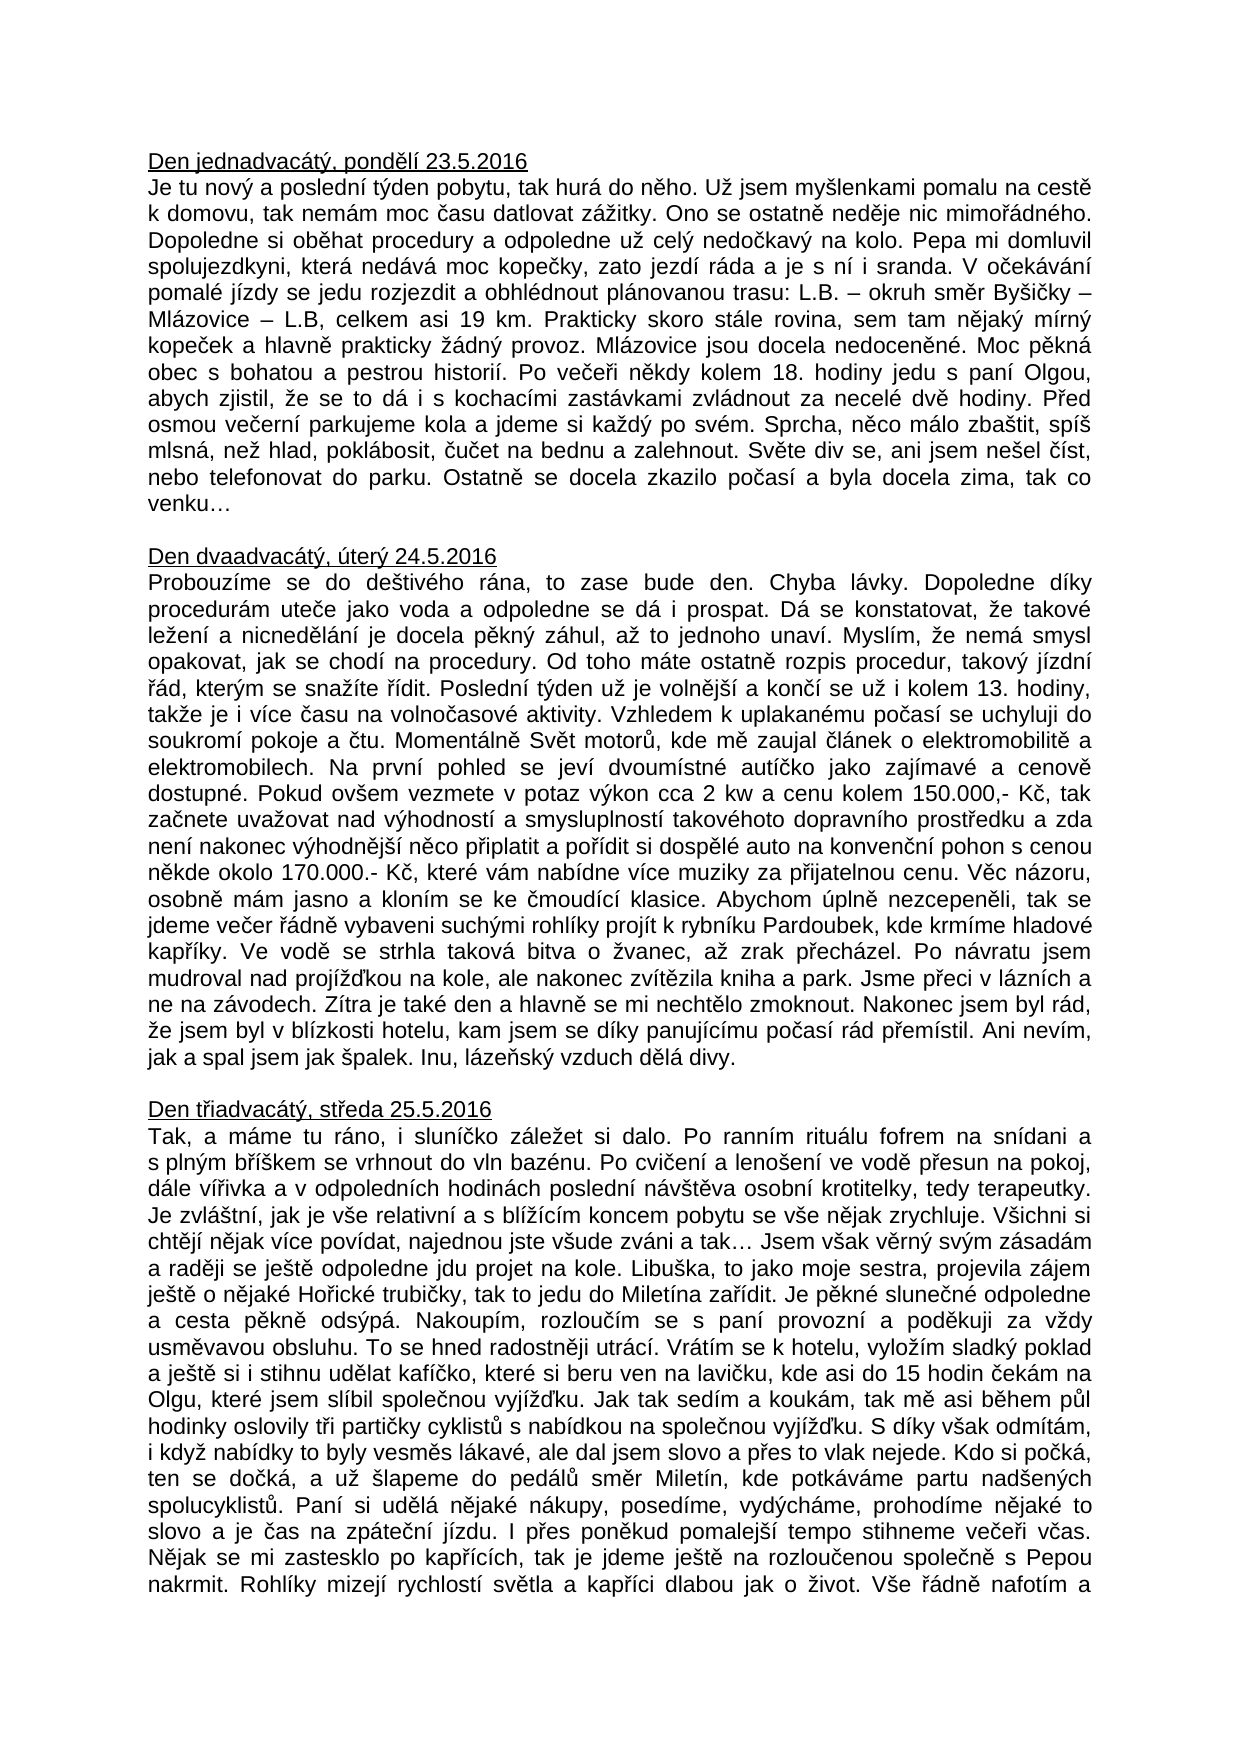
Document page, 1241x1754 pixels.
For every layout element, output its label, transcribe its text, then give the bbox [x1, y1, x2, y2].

text Den jednadvacátý, pondělí 23.5.2016 [148, 148, 1093, 174]
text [148, 1123, 1093, 1597]
text Je tu nový a poslední týden pobytu, tak hurá do něho. Už jsem myšlenkami pomalu na cestě k domovu, tak nemám moc času datlovat zážitky. Ono se ostatně neděje nic mimořádného. Dopoledne si oběhat procedury a odpoledne už celý nedočkavý na kolo. Pepa mi domluvil spolujezdkyni, která nedává moc kopečky, zato jezdí ráda a je s ní i sranda. V očekávání pomalé jízdy se jedu rozjezdit a obhlédnout plánovanou trasu: L.B. – okruh směr Byšičky – Mlázovice – L.B, celkem asi 19 km. Prakticky skoro stále rovina, sem tam nějaký mírný kopeček a hlavně prakticky žádný provoz. Mlázovice jsou docela nedoceněné. Moc pěkná obec s bohatou a pestrou historií. Po večeři někdy kolem 18. hodiny jedu s paní Olgou, abych zjistil, že se to dá i s kochacími zastávkami zvládnout za necelé dvě hodiny. Před osmou večerní parkujeme kola a jdeme si každý po svém. Sprcha, něco málo zbaštit, spíš mlsná, než hlad, poklábosit, čučet na bednu a zalehnout. Světe div se, ani jsem nešel číst, nebo telefonovat do parku. Ostatně se docela zkazilo počasí a byla docela zima, tak co venku… [148, 174, 1093, 517]
text Probouzíme se do deštivého rána, to zase bude den. Chyba lávky. Dopoledne díky procedurám uteče jako voda a odpoledne se dá i prospat. Dá se konstatovat, že takové ležení a nicnedělání je docela pěkný záhul, až to jednoho unaví. Myslím, že nemá smysl opakovat, jak se chodí na procedury. Od toho máte ostatně rozpis procedur, takový jízdní řád, kterým se snažíte řídit. Poslední týden už je volnější a končí se už i kolem 13. hodiny, takže je i více času na volnočasové aktivity. Vzhledem k uplakanému počasí se uchyluji do soukromí pokoje a čtu. Momentálně Svět motorů, kde mě zaujal článek o elektromobilitě a elektromobilech. Na první pohled se jeví dvoumístné autíčko jako zajímavé a cenově dostupné. Pokud ovšem vezmete v potaz výkon cca 2 kw a cenu kolem 150.000,- Kč, tak začnete uvažovat nad výhodností a smysluplností takovéhoto dopravního prostředku a zda není nakonec výhodnější něco připlatit a pořídit si dospělé auto na konvenční pohon s cenou někde okolo 170.000.- Kč, které vám nabídne více muziky za přijatelnou cenu. Věc názoru, osobně mám jasno a kloním se ke čmoudící klasice. Abychom úplně nezcepeněli, tak se jdeme večer řádně vybaveni suchými rohlíky projít k rybníku Pardoubek, kde krmíme hladové kapříky. Ve vodě se strhla taková bitva o žvanec, až zrak přecházel. Po návratu jsem mudroval nad projížďkou na kole, ale nakonec zvítězila kniha a park. Jsme přeci v lázních a ne na závodech. Zítra je také den a hlavně se mi nechtělo zmoknout. Nakonec jsem byl rád, že jsem byl v blízkosti hotelu, kam jsem se díky panujícímu počasí rád přemístil. Ani nevím, jak a spal jsem jak špalek. Inu, lázeňský vzduch dělá divy. [148, 569, 1093, 1070]
text Den dvaadvacátý, úterý 24.5.2016 [148, 517, 1093, 569]
text Den třiadvacátý, středa 25.5.2016 [148, 1070, 1093, 1123]
